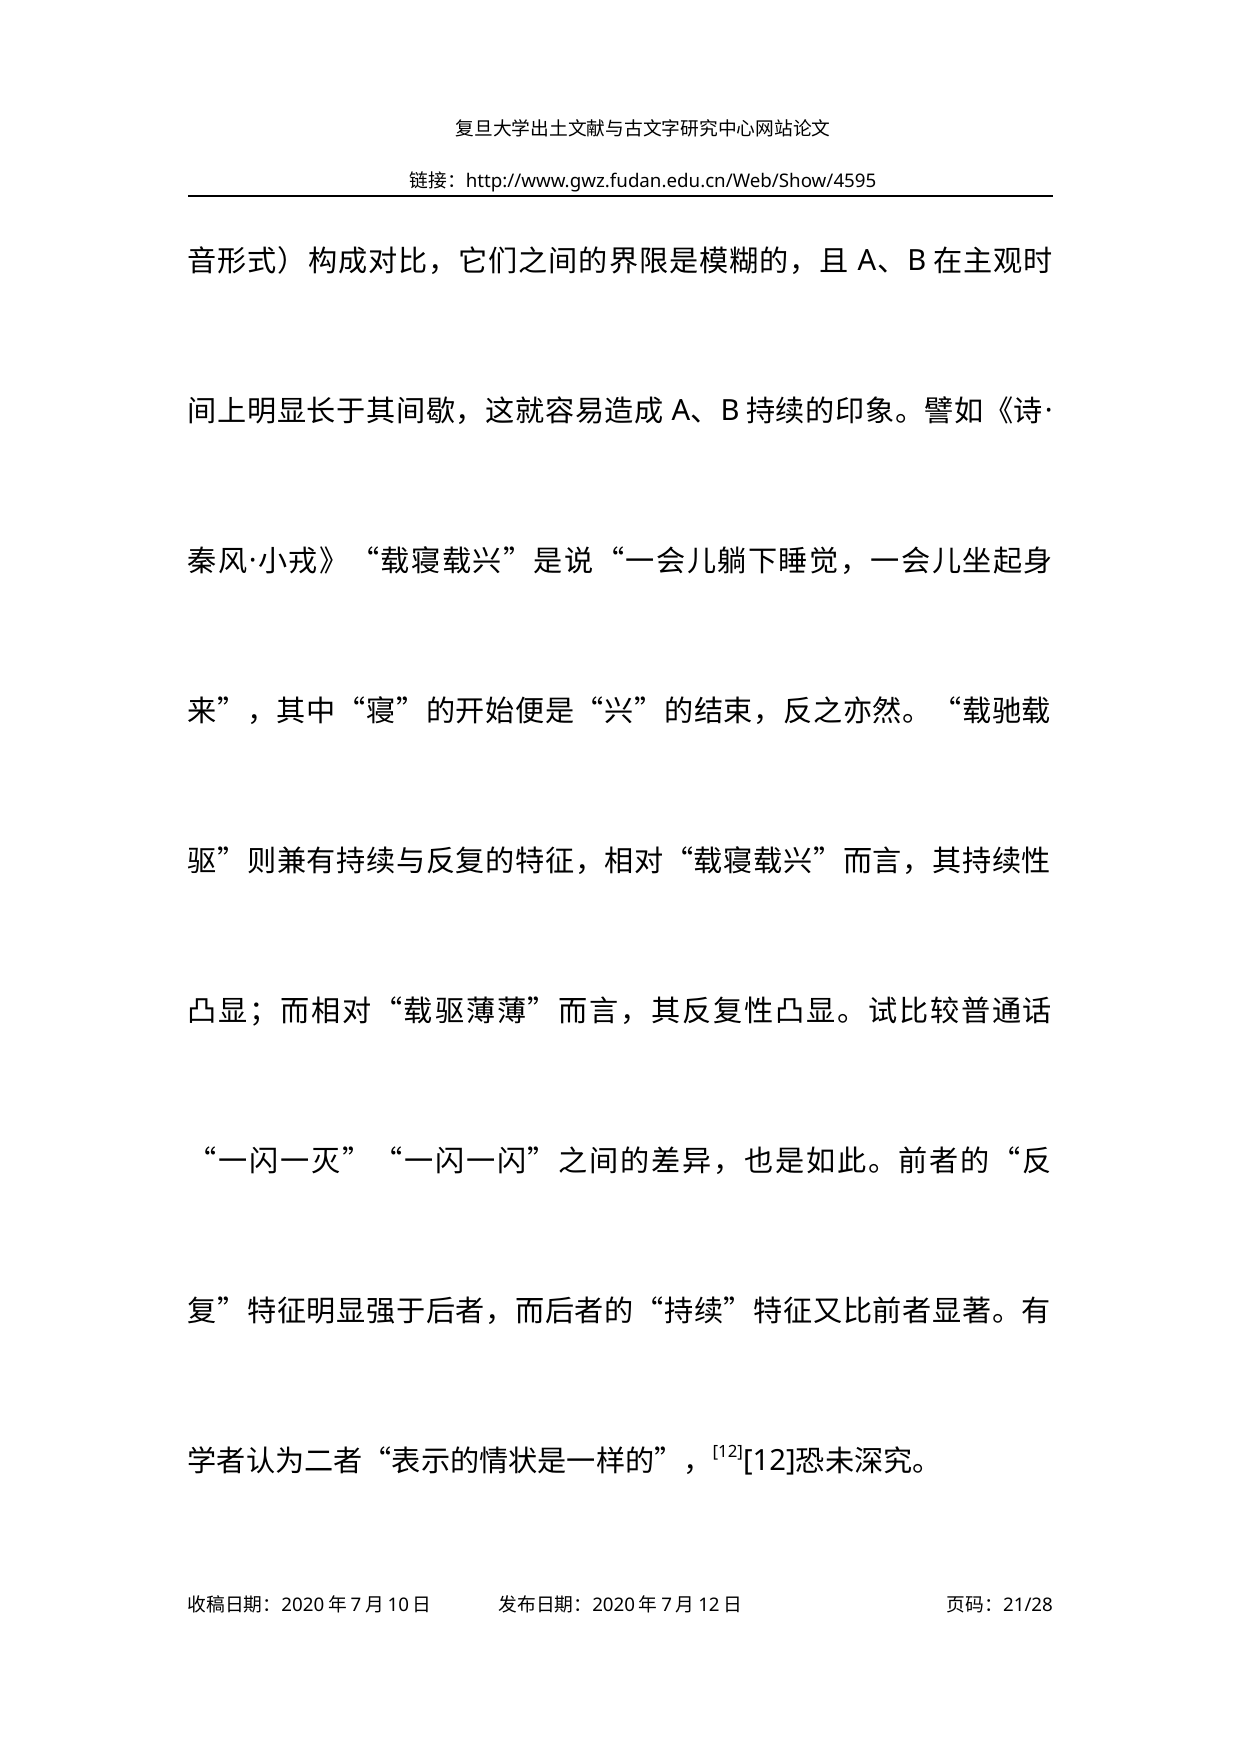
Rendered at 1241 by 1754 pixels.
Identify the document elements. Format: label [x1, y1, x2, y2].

text [187, 222, 1053, 1497]
